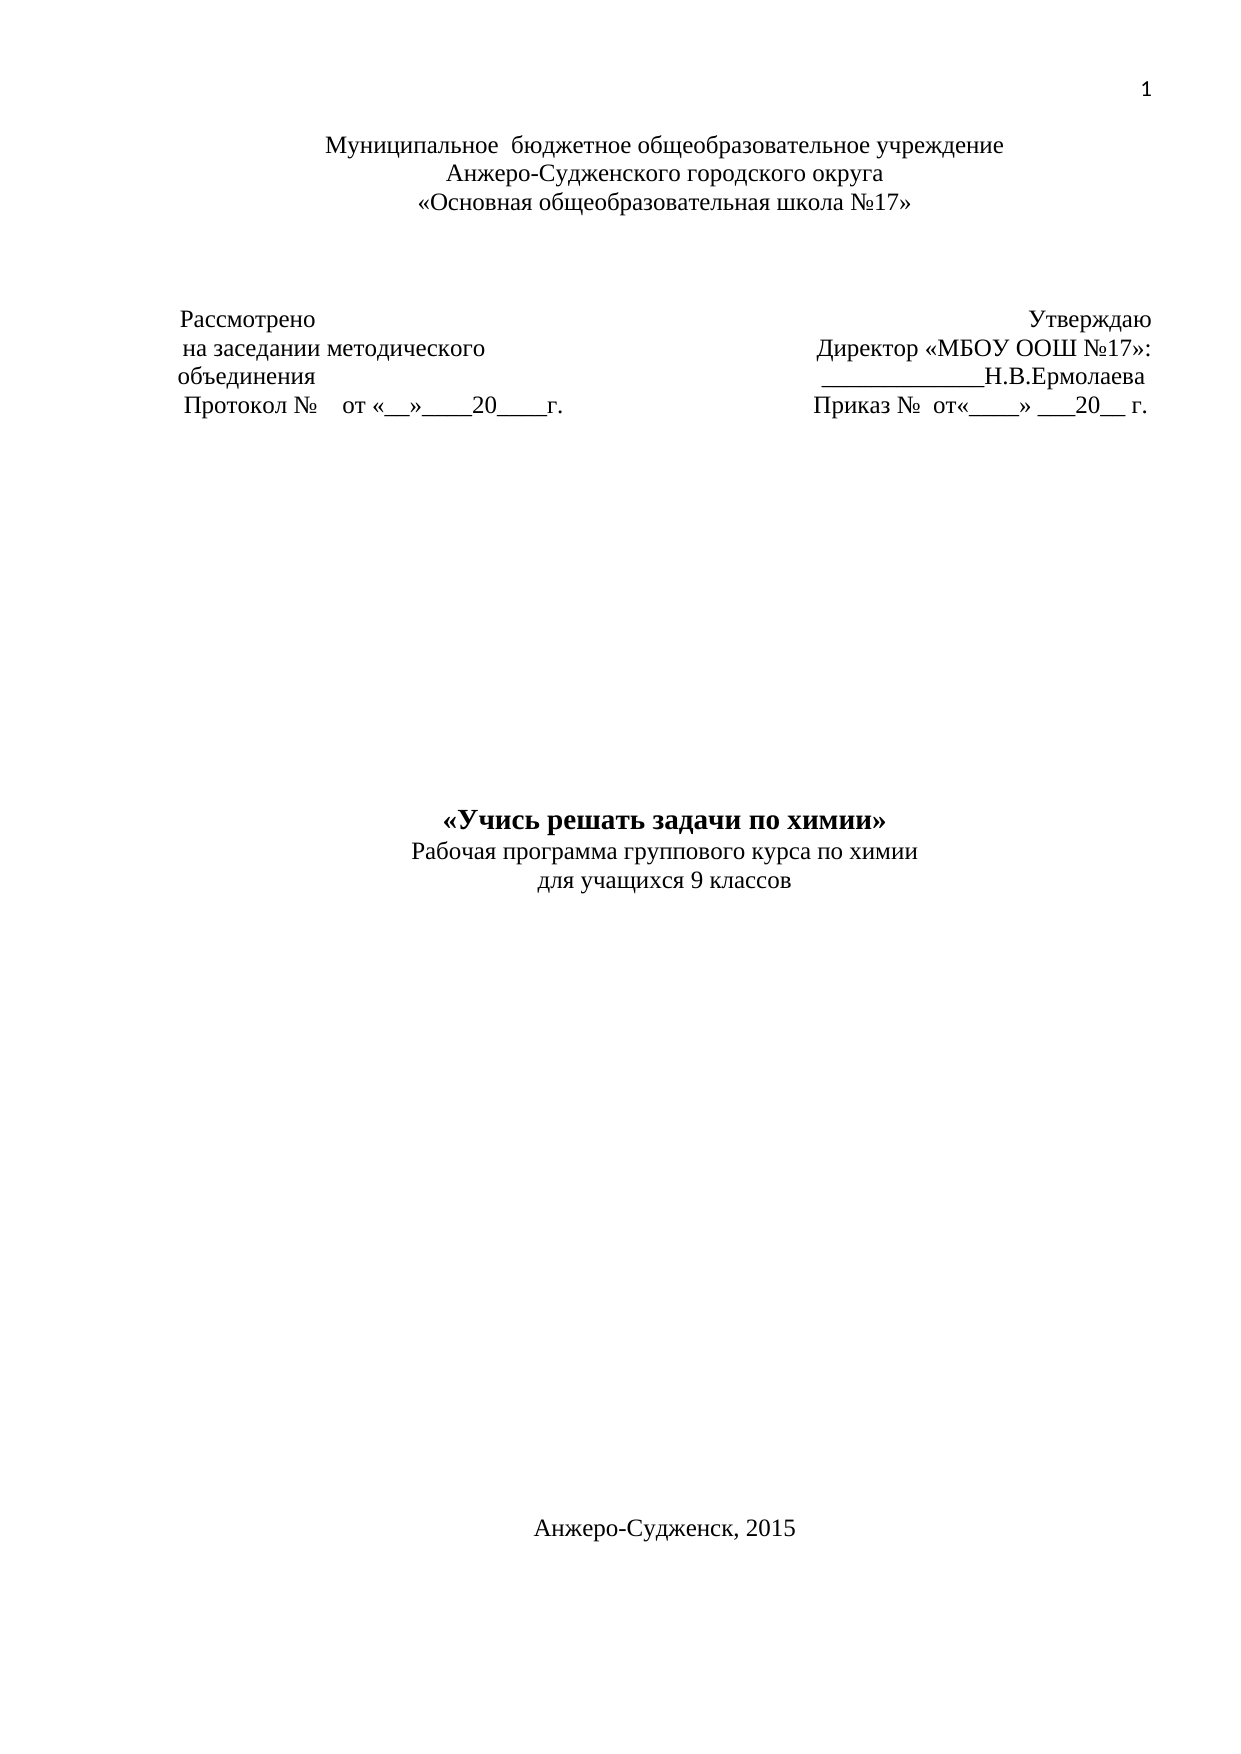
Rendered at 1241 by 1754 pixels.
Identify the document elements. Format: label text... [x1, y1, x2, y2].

text «Учись решать задачи по химии» [177, 802, 1152, 836]
text Муниципальное бюджетное общеобразовательное учреждение [177, 130, 1152, 158]
text Анжеро-Судженск, 2015 [177, 1513, 1152, 1542]
text Протокол № от «__»____20____г. Приказ № от«____» ___20__ г. [177, 390, 1152, 419]
text «Основная общеобразовательная школа №17» [177, 187, 1152, 216]
text Анжеро-Судженского городского округа [177, 158, 1152, 187]
text для учащихся 9 классов [177, 865, 1152, 893]
text объединения _____________Н.В.Ермолаева [177, 361, 1152, 390]
text Рабочая программа группового курса по химии [177, 836, 1152, 865]
text на заседании методического Директор «МБОУ ООШ №17»: [177, 333, 1152, 361]
text Рассмотрено Утверждаю [177, 304, 1152, 333]
